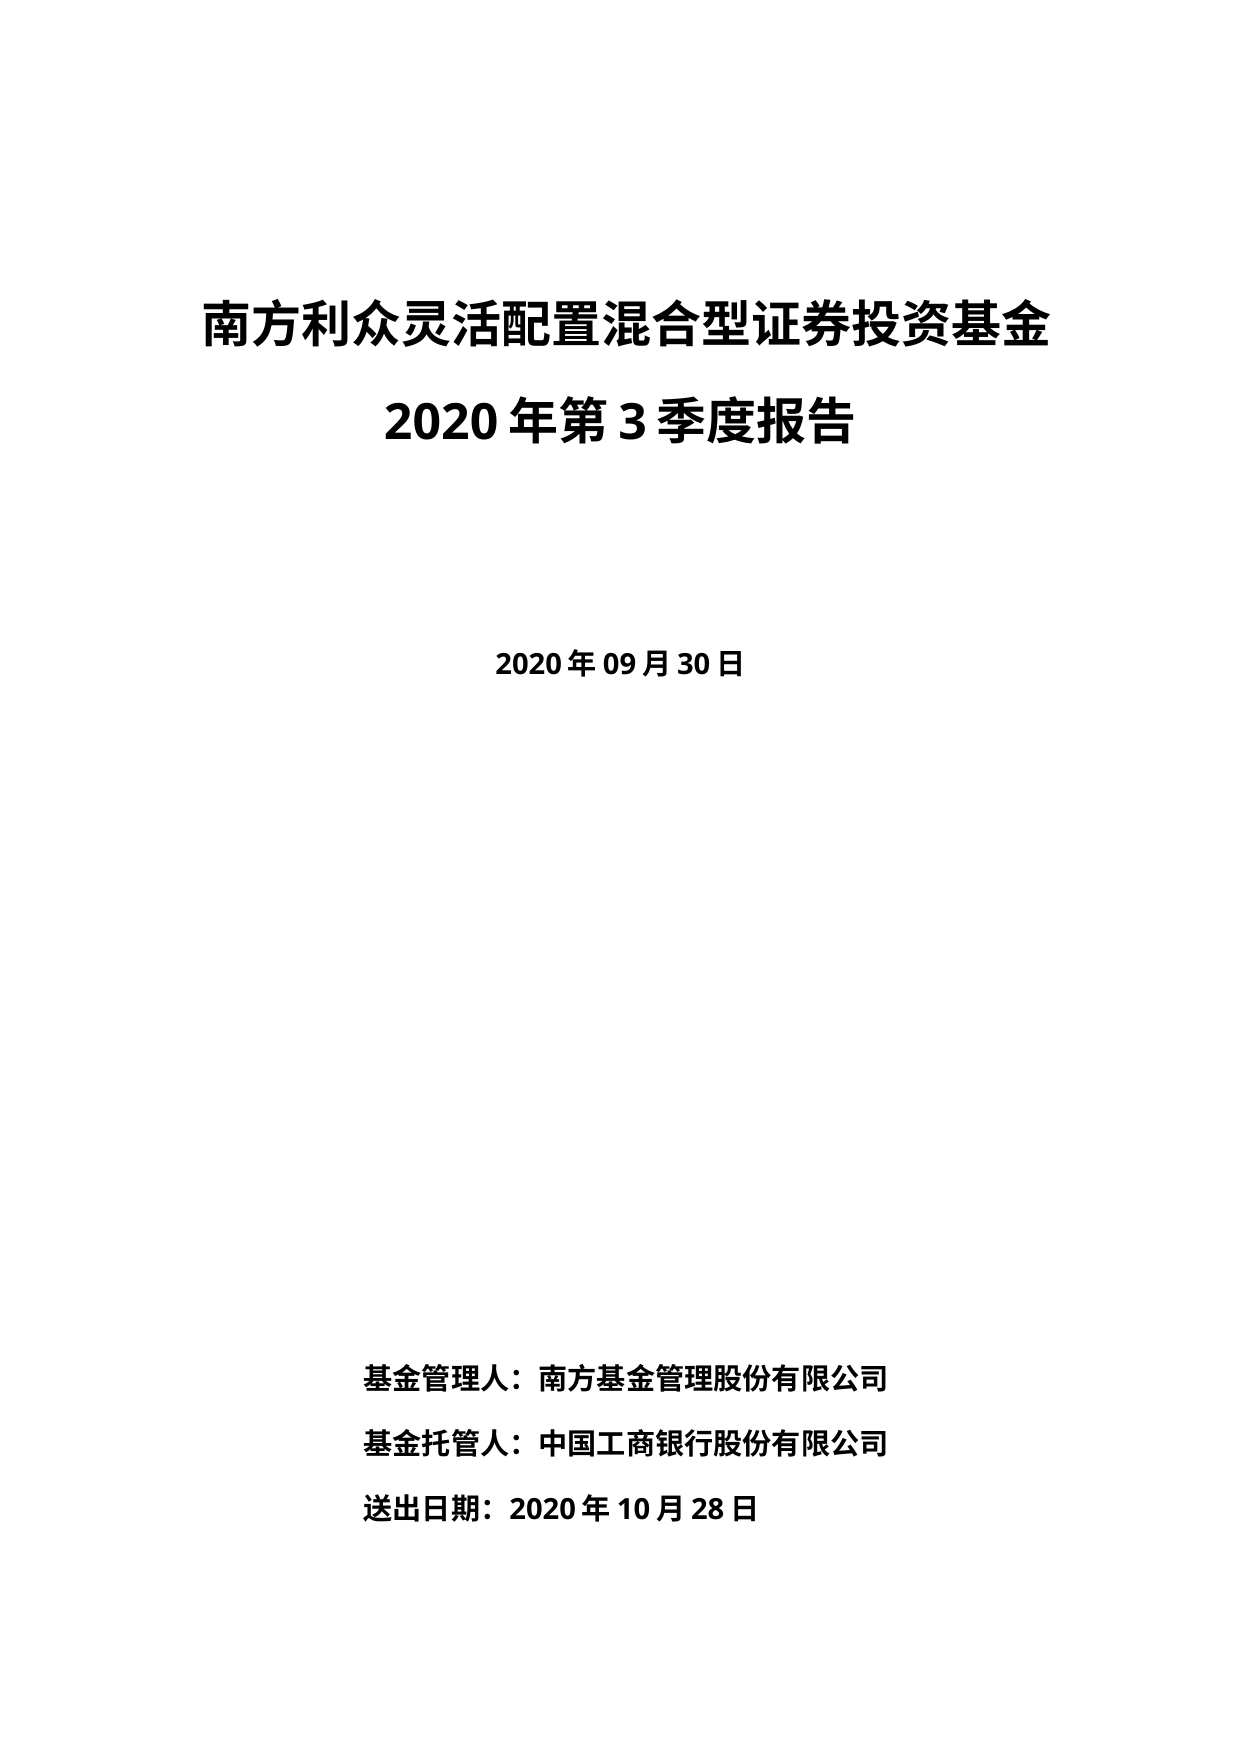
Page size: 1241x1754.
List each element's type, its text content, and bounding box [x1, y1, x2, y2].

text 南方利众灵活配置混合型证券投资基金2020年第3季度报告 [187, 272, 1053, 467]
text 2020年09月30日 [187, 629, 1053, 694]
text 基金管理人：南方基金管理股份有限公司 [187, 1344, 1053, 1409]
text 基金托管人：中国工商银行股份有限公司 [187, 1409, 1053, 1474]
text 送出日期：2020年10月28日 [187, 1474, 1053, 1539]
